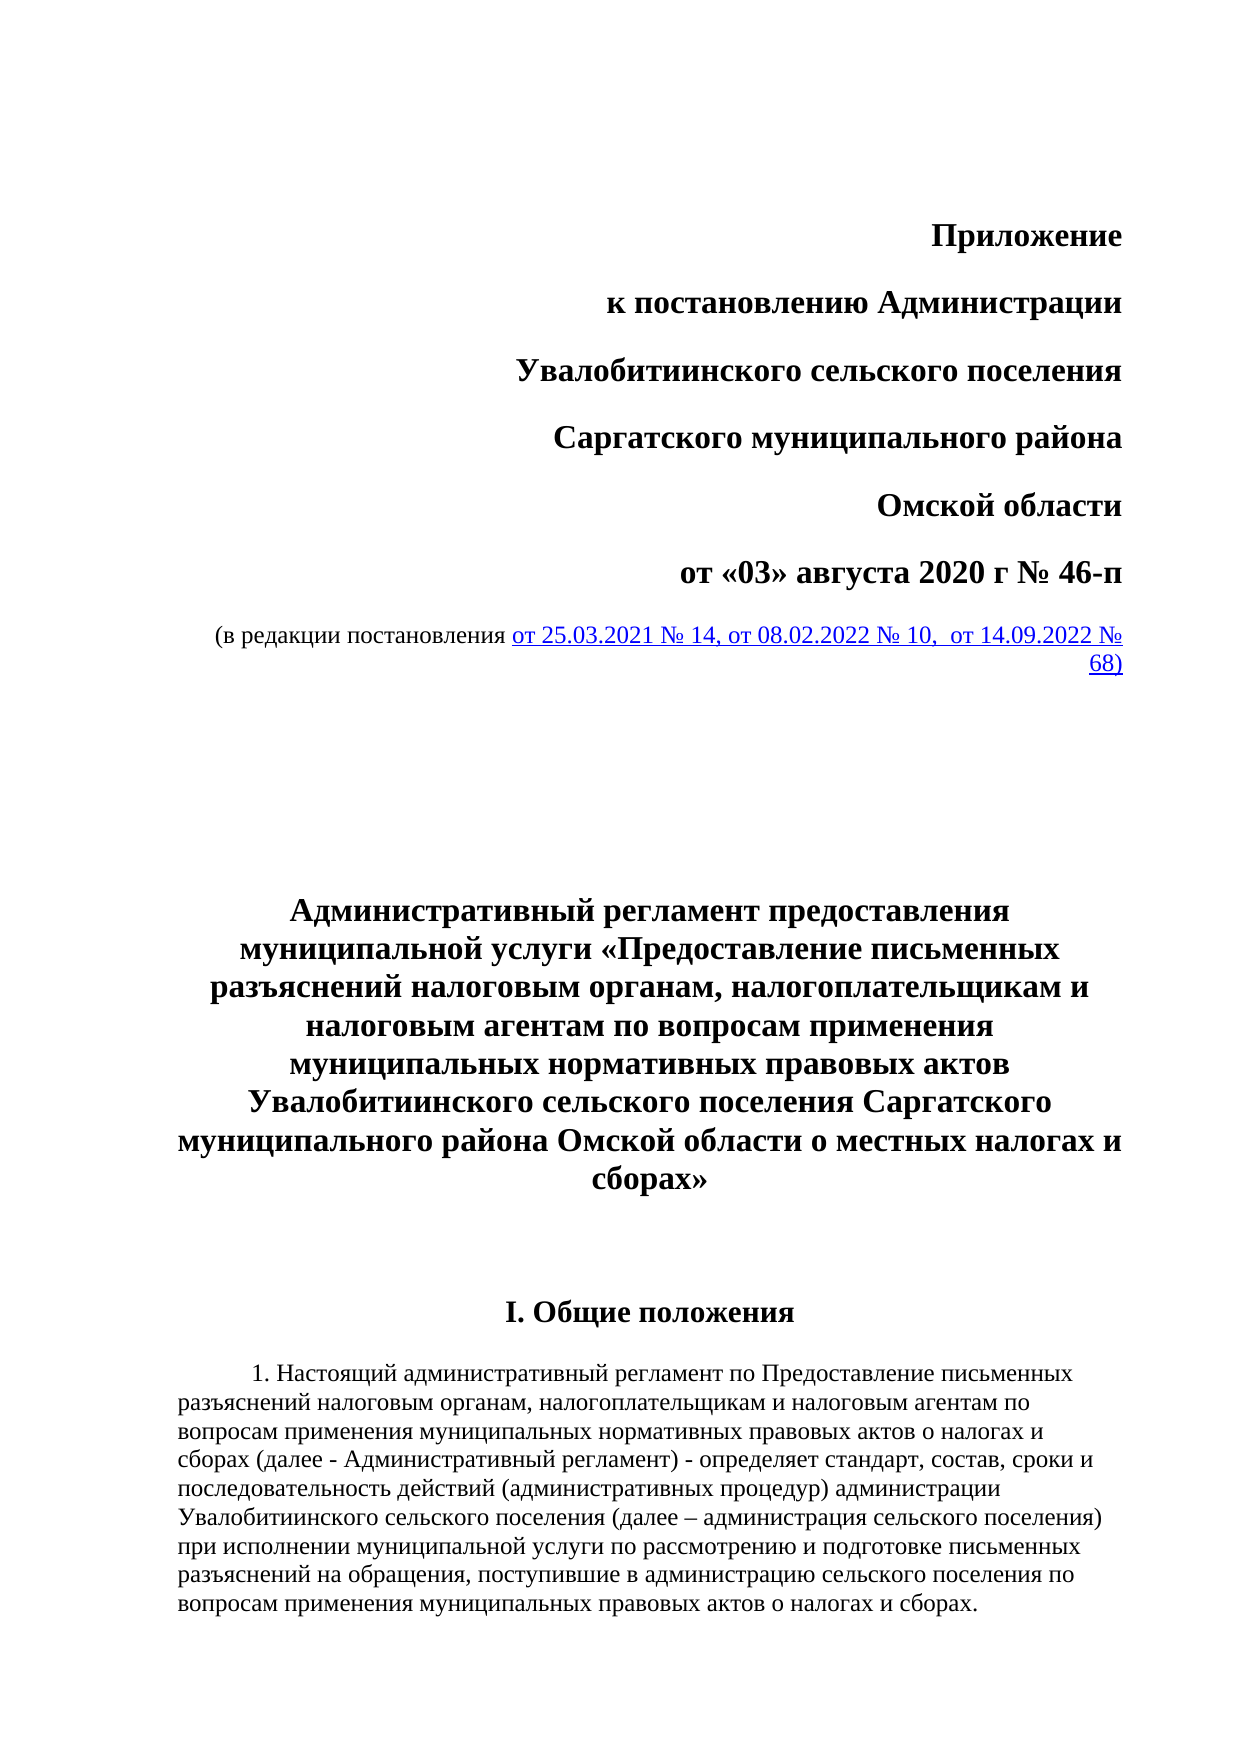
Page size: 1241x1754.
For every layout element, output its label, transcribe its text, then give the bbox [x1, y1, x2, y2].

text к постановлению Администрации [189, 282, 1122, 321]
text от «03» августа 2020 г № 46-п [177, 552, 1122, 591]
text Саргатского муниципального района [177, 417, 1122, 456]
text Увалобитиинского сельского поселения [177, 350, 1122, 388]
text Омской области [177, 485, 1122, 523]
text Административный регламент предоставления муниципальной услуги «Предоставление письменных разъяснений налоговым органам, налогоплательщикам и налоговым агентам по вопросам применения муниципальных нормативных правовых актов Увалобитиинского сельского поселения Саргатского муниципального района Омской области о местных налогах и сборах» [177, 890, 1122, 1196]
text I. Общие положения [177, 1293, 1122, 1329]
text (в редакции постановления от 25.03.2021 № 14, от 08.02.2022 № 10, от 14.09.2022 № 68) [177, 620, 1122, 677]
text 1. Настоящий административный регламент по Предоставление письменных разъяснений налоговым органам, налогоплательщикам и налоговым агентам по вопросам применения муниципальных нормативных правовых актов о налогах и сборах (далее - Административный регламент) - определяет стандарт, состав, сроки и последовательность действий (административных процедур) администрации Увалобитиинского сельского поселения (далее – администрация сельского поселения) при исполнении муниципальной услуги по рассмотрению и подготовке письменных разъяснений на обращения, поступившие в администрацию сельского поселения по вопросам применения муниципальных правовых актов о налогах и сборах. [177, 1358, 1122, 1617]
text Приложение [189, 215, 1122, 253]
